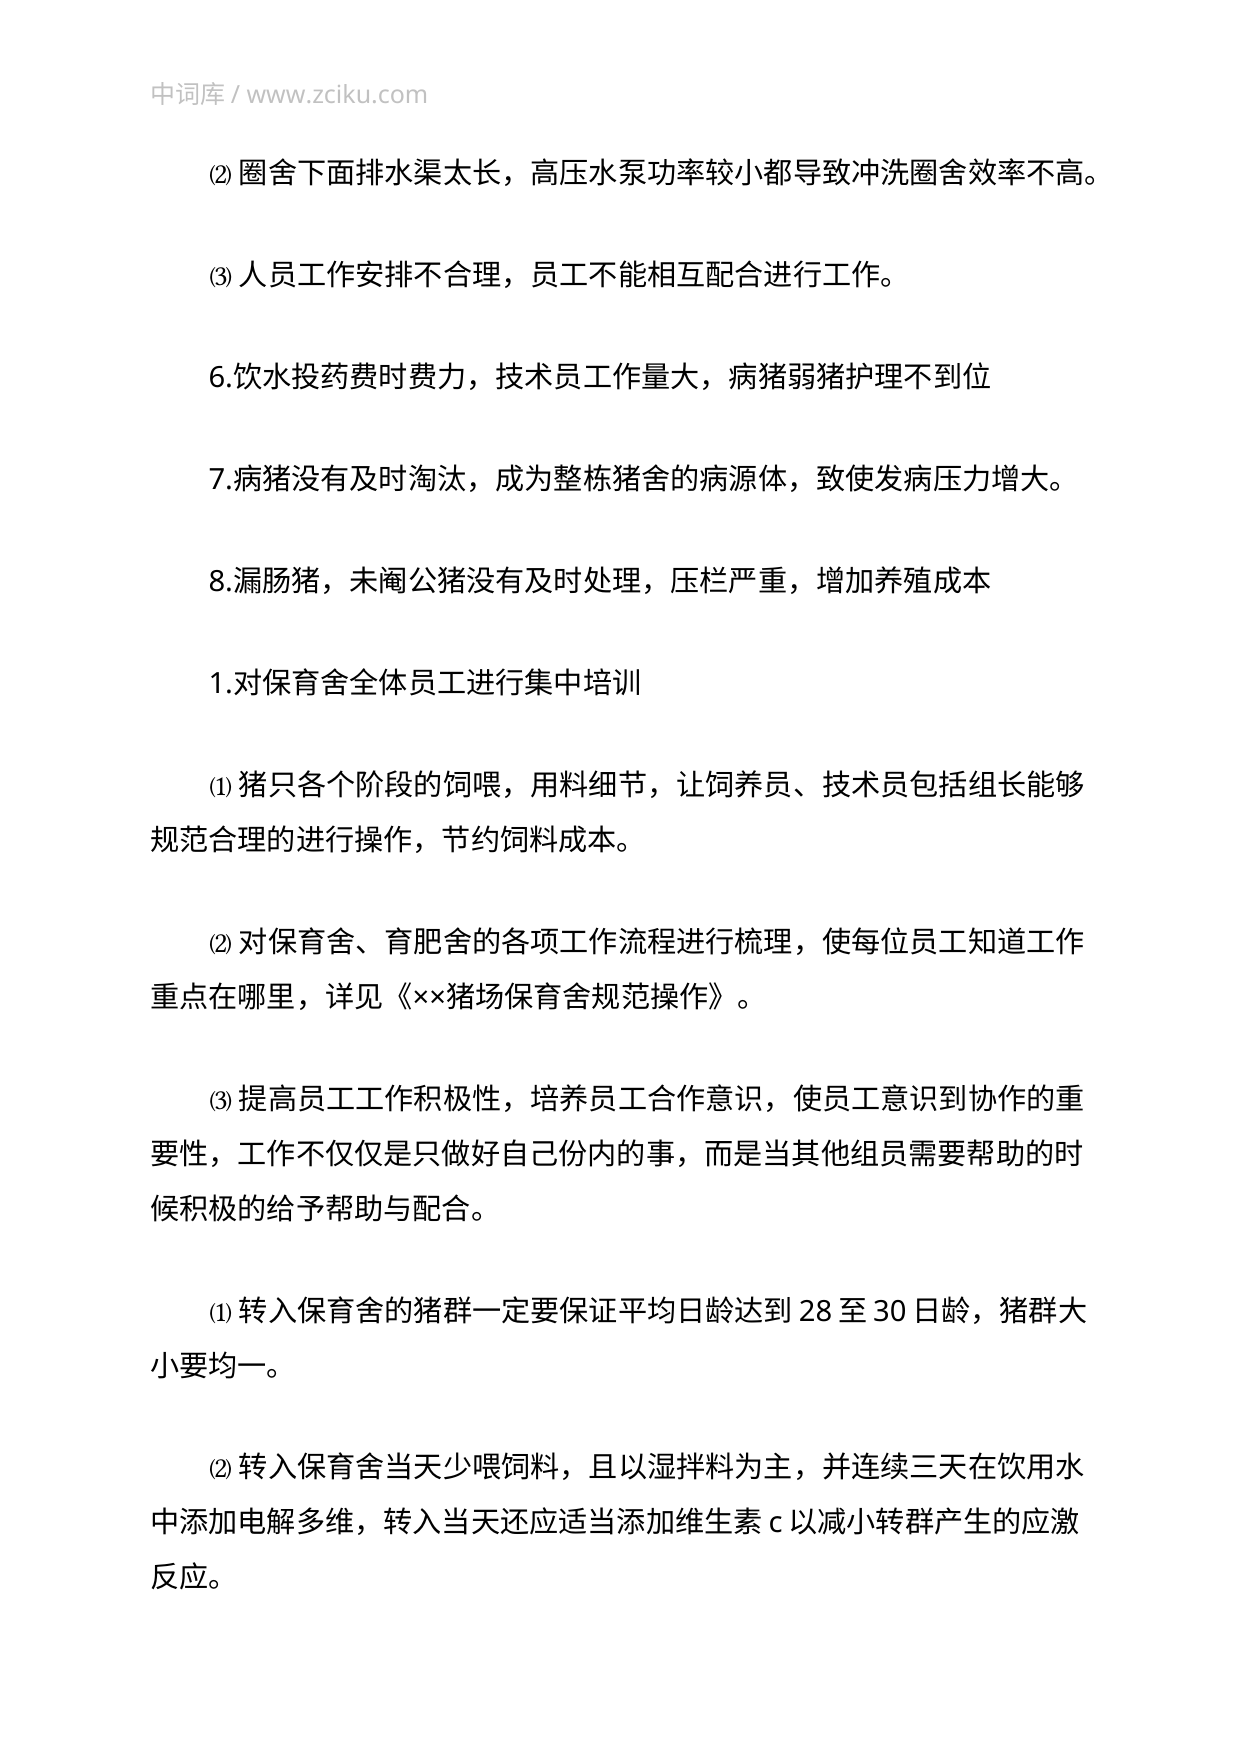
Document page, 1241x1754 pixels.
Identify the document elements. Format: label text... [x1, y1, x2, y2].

text ⑶提高员工工作积极性，培养员工合作意识，使员工意识到协作的重要性，工作不仅仅是只做好自己份内的事，而是当其他组员需要帮助的时候积极的给予帮助与配合。 [150, 1076, 1090, 1228]
text ⑴转入保育舍的猪群一定要保证平均日龄达到28至30日龄，猪群大小要均一。 [150, 1287, 1090, 1384]
text ⑶人员工作安排不合理，员工不能相互配合进行工作。 [150, 252, 1090, 294]
text ⑵圈舍下面排水渠太长，高压水泵功率较小都导致冲洗圈舍效率不高。 [150, 150, 1090, 192]
text 8.漏肠猪，未阉公猪没有及时处理，压栏严重，增加养殖成本 [150, 558, 1090, 600]
text 1.对保育舍全体员工进行集中培训 [150, 660, 1090, 702]
text 6.饮水投药费时费力，技术员工作量大，病猪弱猪护理不到位 [150, 354, 1090, 396]
text 7.病猪没有及时淘汰，成为整栋猪舍的病源体，致使发病压力增大。 [150, 456, 1090, 498]
text ⑵转入保育舍当天少喂饲料，且以湿拌料为主，并连续三天在饮用水中添加电解多维，转入当天还应适当添加维生素c以减小转群产生的应激反应。 [150, 1444, 1090, 1596]
text ⑵对保育舍、育肥舍的各项工作流程进行梳理，使每位员工知道工作重点在哪里，详见《××猪场保育舍规范操作》。 [150, 919, 1090, 1016]
text ⑴猪只各个阶段的饲喂，用料细节，让饲养员、技术员包括组长能够规范合理的进行操作，节约饲料成本。 [150, 762, 1090, 859]
